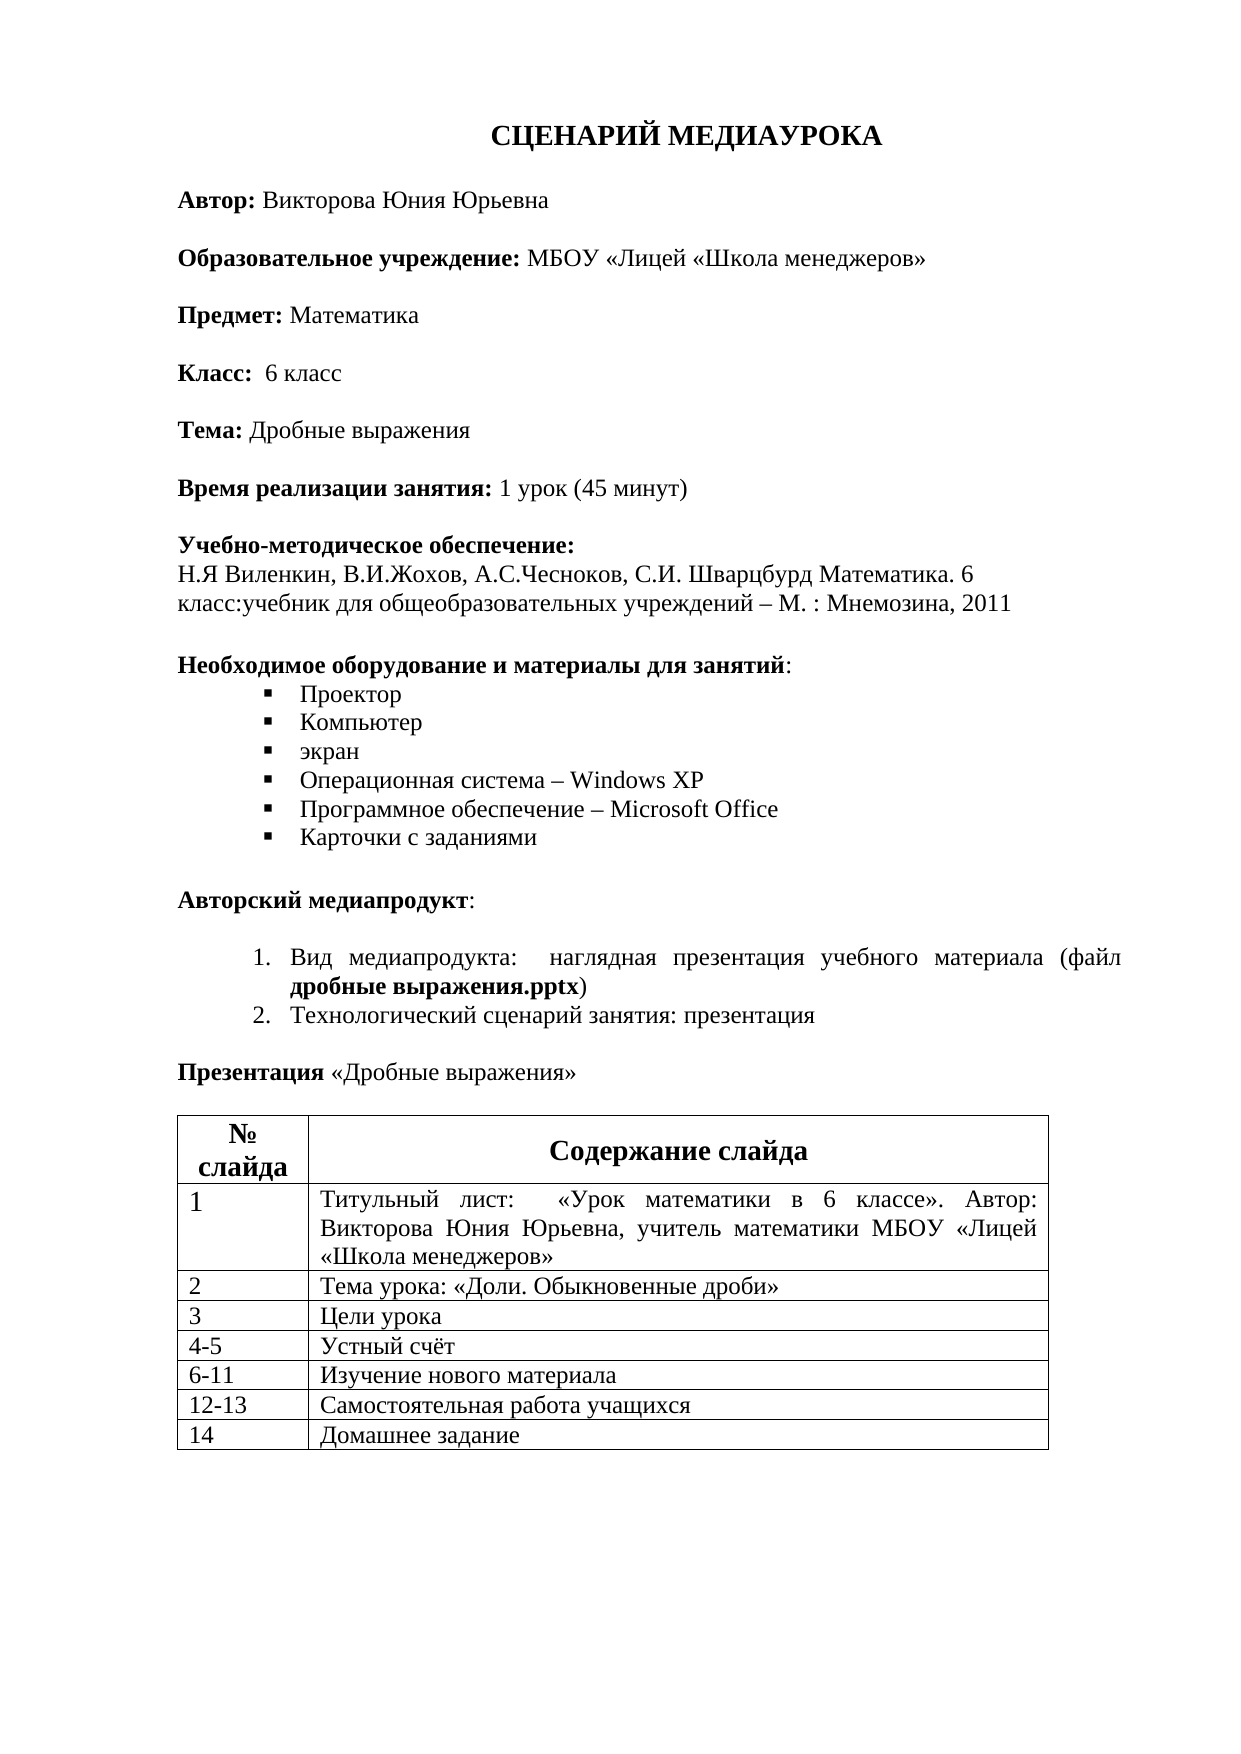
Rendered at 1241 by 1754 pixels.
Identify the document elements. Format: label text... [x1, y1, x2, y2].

table_cell 12-13 [178, 1390, 308, 1419]
text сценарий МЕДИАУРОКА [177, 118, 1122, 152]
list Компьютер [262, 707, 1122, 736]
table_cell 6-11 [178, 1361, 308, 1389]
text Презентация «Дробные выражения» [177, 1057, 1122, 1086]
list Операционная система – Windows XP [262, 765, 1122, 794]
text Время реализации занятия: 1 урок (45 минут) [177, 473, 1122, 501]
table_cell Изучение нового материала [309, 1361, 1048, 1389]
text Н.Я Виленкин, В.И.Жохов, А.С.Чесноков, С.И. Шварцбурд Математика. 6 класс:учебник для общеобразовательных учреждений – М. : Мнемозина, 2011 [177, 559, 1122, 616]
text Автор: Викторова Юния Юрьевна [177, 185, 1122, 214]
list Программное обеспечение – Microsoft Office [262, 794, 1122, 822]
text Авторский медиапродукт: [177, 885, 1122, 913]
table_cell 2 [178, 1271, 308, 1300]
text Учебно-методическое обеспечение: [177, 530, 1122, 559]
table_cell Тема урока: «Доли. Обыкновенные дроби» [309, 1271, 1048, 1300]
table_cell 14 [178, 1420, 308, 1449]
table_cell Устный счёт [309, 1331, 1048, 1359]
text Необходимое оборудование и материалы для занятий: [177, 650, 1122, 679]
table_header Содержание слайда [309, 1116, 1048, 1183]
list Вид медиапродукта: наглядная презентация учебного материала (файл дробные выражения.pptх) [252, 942, 1122, 1000]
list Технологический сценарий занятия: презентация [252, 1000, 1122, 1028]
table_cell 3 [178, 1301, 308, 1330]
text Образовательное учреждение: МБОУ «Лицей «Школа менеджеров» [177, 243, 1122, 271]
table_cell Цели урока [309, 1301, 1048, 1330]
list экран [262, 736, 1122, 765]
list Карточки с заданиями [262, 822, 1122, 851]
text Класс: 6 класс [177, 358, 1122, 386]
table_cell Титульный лист: «Урок математики в 6 классе». Автор: Викторова Юния Юрьевна, учитель математики МБОУ «Лицей «Школа менеджеров» [309, 1184, 1048, 1270]
table_cell 1 [178, 1184, 308, 1270]
text Предмет: Математика [177, 300, 1122, 329]
list Проектор [262, 679, 1122, 707]
table_cell Самостоятельная работа учащихся [309, 1390, 1048, 1419]
table_cell 4-5 [178, 1331, 308, 1359]
text Тема: Дробные выражения [177, 415, 1122, 444]
table_header № слайда [178, 1116, 308, 1183]
table_cell Домашнее задание [309, 1420, 1048, 1449]
